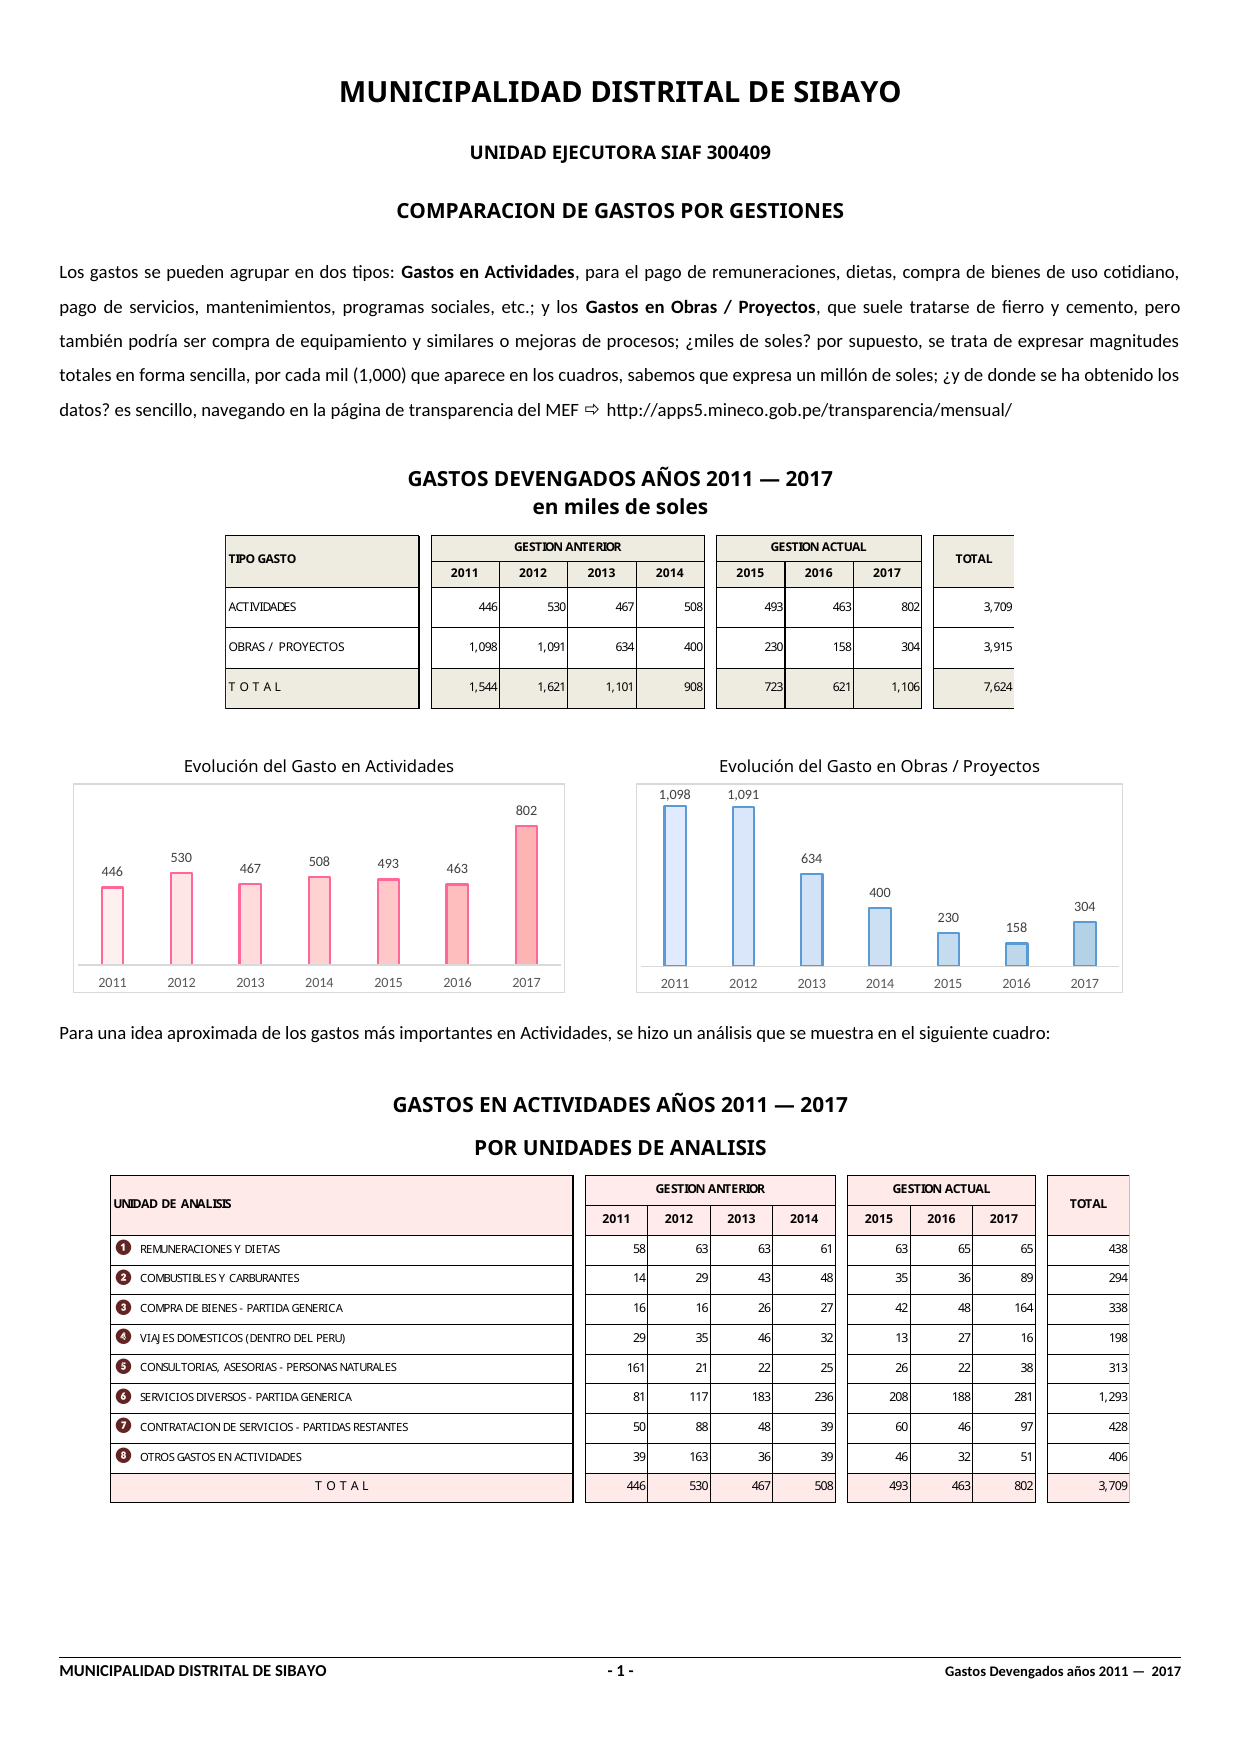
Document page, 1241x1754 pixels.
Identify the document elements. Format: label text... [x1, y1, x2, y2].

text POR UNIDADES DE ANALISIS [59, 1133, 1181, 1161]
table_header Evolución del Gasto en Actividades [39, 755, 599, 783]
text GASTOS EN ACTIVIDADES AÑOS 2011 — 2017 [59, 1090, 1181, 1119]
text MUNICIPALIDAD DISTRITAL DE SIBAYO [59, 71, 1181, 111]
text UNIDAD EJECUTORA SIAF 300409 [59, 139, 1181, 164]
text COMPARACION DE GASTOS POR GESTIONES [59, 197, 1181, 225]
text Para una idea aproximada de los gastos más importantes en Actividades, se hizo un análisis que se muestra en el siguiente cuadro: [59, 1021, 1181, 1044]
text Los gastos se pueden agrupar en dos tipos: Gastos en Actividades, para el pago de remuneraciones, dietas, compra de bienes de uso cotidiano, pago de servicios, mantenimientos, programas sociales, etc.; y los Gastos en Obras / Proyectos, que suele tratarse de fierro y cemento, pero también podría ser compra de equipamiento y similares o mejoras de procesos; ¿miles de soles? por supuesto, se trata de expresar magnitudes totales en forma sencilla, por cada mil (1,000) que aparece en los cuadros, sabemos que expresa un millón de soles; ¿y de donde se ha obtenido los datos? es sencillo, navegando en la página de transparencia del MEF http://apps5.mineco.gob.pe/transparencia/mensual/ [59, 261, 1181, 421]
table_header Evolución del Gasto en Obras / Proyectos [599, 755, 1159, 783]
table_cell [39, 784, 599, 999]
text GASTOS DEVENGADOS AÑOS 2011 — 2017 [59, 464, 1181, 492]
table_cell [599, 784, 1159, 999]
text en miles de soles [59, 492, 1181, 521]
